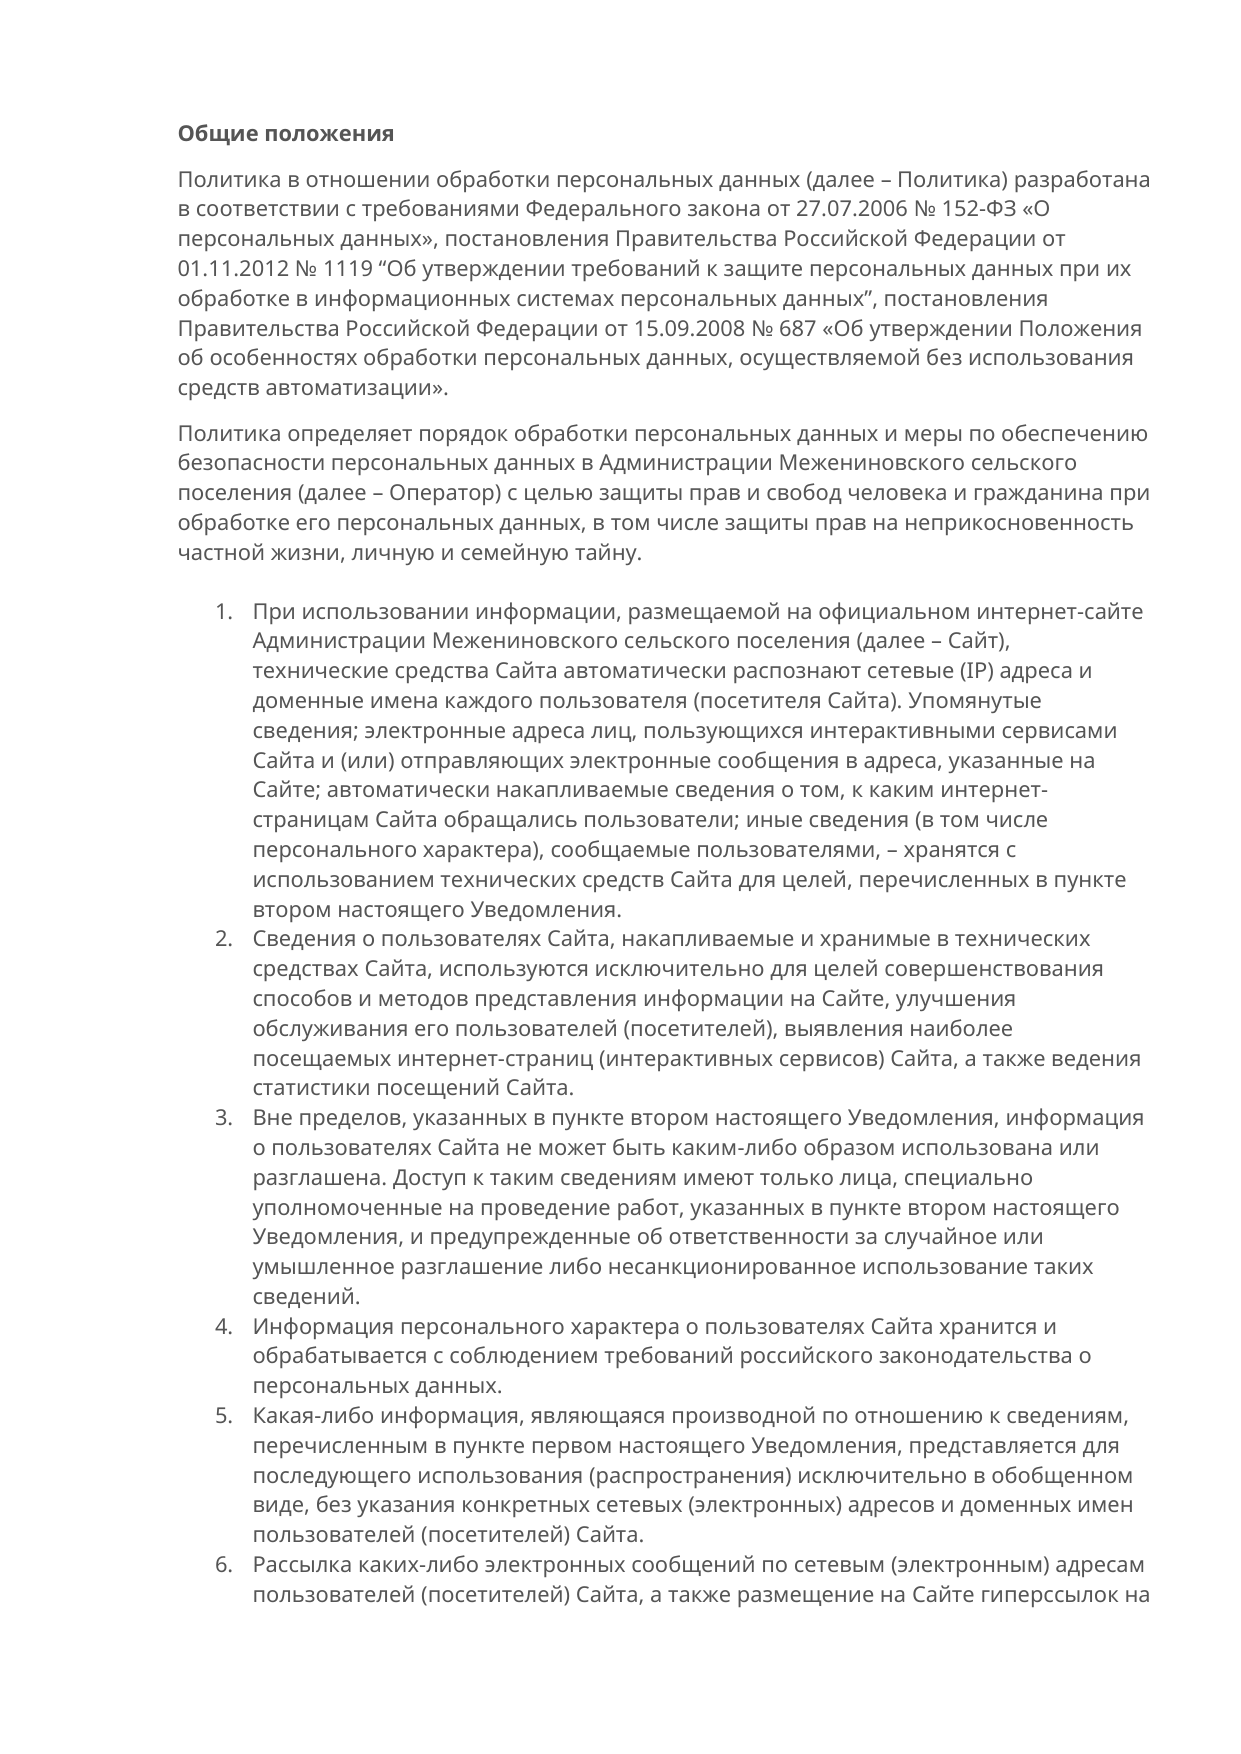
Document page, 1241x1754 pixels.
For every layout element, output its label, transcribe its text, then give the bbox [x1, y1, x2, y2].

list При использовании информации, размещаемой на официальном интернет-сайте Администрации Межениновского сельского поселения (далее – Сайт), технические средства Сайта автоматически распознают сетевые (IP) адреса и доменные имена каждого пользователя (посетителя Сайта). Упомянутые сведения; электронные адреса лиц, пользующихся интерактивными сервисами Сайта и (или) отправляющих электронные сообщения в адреса, указанные на Сайте; автоматически накапливаемые сведения о том, к каким интернет-страницам Сайта обращались пользователи; иные сведения (в том числе персонального характера), сообщаемые пользователями, – хранятся с использованием технических средств Сайта для целей, перечисленных в пункте втором настоящего Уведомления. [215, 596, 1152, 923]
text Политика определяет порядок обработки персональных данных и меры по обеспечению безопасности персональных данных в Администрации Межениновского сельского поселения (далее – Оператор) с целью защиты прав и свобод человека и гражданина при обработке его персональных данных, в том числе защиты прав на неприкосновенность частной жизни, личную и семейную тайну. [177, 417, 1152, 566]
text Общие положения [177, 118, 1152, 148]
list Вне пределов, указанных в пункте втором настоящего Уведомления, информация о пользователях Сайта не может быть каким-либо образом использована или разглашена. Доступ к таким сведениям имеют только лица, специально уполномоченные на проведение работ, указанных в пункте втором настоящего Уведомления, и предупрежденные об ответственности за случайное или умышленное разглашение либо несанкционированное использование таких сведений. [215, 1102, 1152, 1311]
list Сведения о пользователях Сайта, накапливаемые и хранимые в технических средствах Сайта, используются исключительно для целей совершенствования способов и методов представления информации на Сайте, улучшения обслуживания его пользователей (посетителей), выявления наиболее посещаемых интернет-страниц (интерактивных сервисов) Сайта, а также ведения статистики посещений Сайта. [215, 923, 1152, 1102]
list Какая-либо информация, являющаяся производной по отношению к сведениям, перечисленным в пункте первом настоящего Уведомления, представляется для последующего использования (распространения) исключительно в обобщенном виде, без указания конкретных сетевых (электронных) адресов и доменных имен пользователей (посетителей) Сайта. [215, 1400, 1152, 1549]
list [215, 1549, 1152, 1608]
text Политика в отношении обработки персональных данных (далее – Политика) разработана в соответствии с требованиями Федерального закона от 27.07.2006 № 152-ФЗ «О персональных данных», постановления Правительства Российской Федерации от 01.11.2012 № 1119 “Об утверждении требований к защите персональных данных при их обработке в информационных системах персональных данных”, постановления Правительства Российской Федерации от 15.09.2008 № 687 «Об утверждении Положения об особенностях обработки персональных данных, осуществляемой без использования средств автоматизации». [177, 163, 1152, 402]
list Информация персонального характера о пользователях Сайта хранится и обрабатывается с соблюдением требований российского законодательства о персональных данных. [215, 1311, 1152, 1400]
